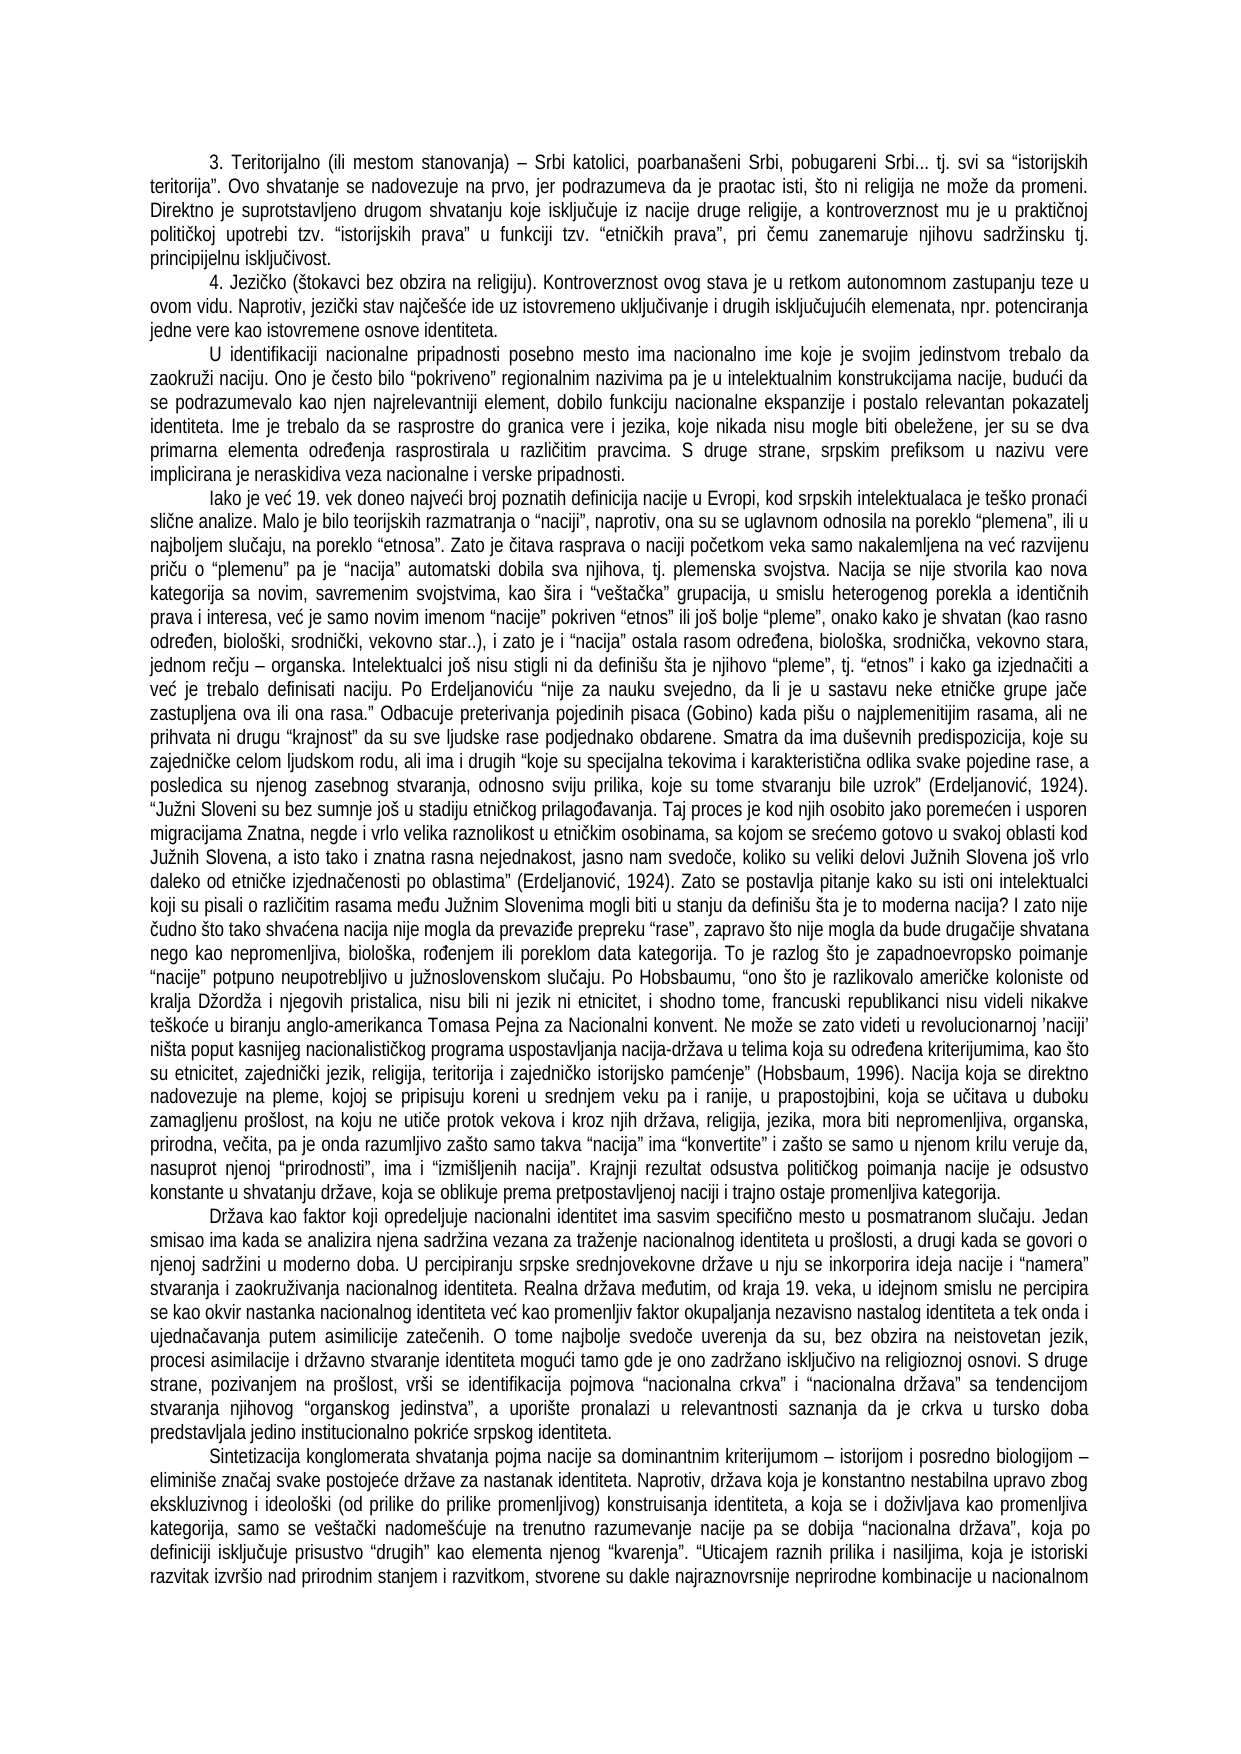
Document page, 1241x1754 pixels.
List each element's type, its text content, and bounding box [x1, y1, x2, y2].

text Iako je već 19. vek doneo najveći broj poznatih definicija nacije u Evropi, kod srpskih intelektualaca je teško pronaći slične analize. Malo je bilo teorijskih razmatranja o “naciji”, naprotiv, ona su se uglavnom odnosila na poreklo “plemena”, ili u najboljem slučaju, na poreklo “etnosa”. Zato je čitava rasprava o naciji početkom veka samo nakalemljena na već razvijenu priču o “plemenu” pa je “nacija” automatski dobila sva njihova, tj. plemenska svojstva. Nacija se nije stvorila kao nova kategorija sa novim, savremenim svojstvima, kao šira i “veštačka” grupacija, u smislu heterogenog porekla a identičnih prava i interesa, već je samo novim imenom “nacije” pokriven “etnos” ili još bolje “pleme”, onako kako je shvatan (kao rasno određen, biološki, srodnički, vekovno star..), i zato je i “nacija” ostala rasom određena, biološka, srodnička, vekovno stara, jednom rečju – organska. Intelektualci još nisu stigli ni da definišu šta je njihovo “pleme”, tj. “etnos” i kako ga izjednačiti a već je trebalo definisati naciju. Po Erdeljanoviću “nije za nauku svejedno, da li je u sastavu neke etničke grupe jače zastupljena ova ili ona rasa.” Odbacuje preterivanja pojedinih pisaca (Gobino) kada pišu o najplemenitijim rasama, ali ne prihvata ni drugu “krajnost” da su sve ljudske rase podjednako obdarene. Smatra da ima duševnih predispozicija, koje su zajedničke celom ljudskom rodu, ali ima i drugih “koje su specijalna tekovima i karakteristična odlika svake pojedine rase, a posledica su njenog zasebnog stvaranja, odnosno sviju prilika, koje su tome stvaranju bile uzrok” (Erdeljanović, 1924). “Južni Sloveni su bez sumnje još u stadiju etničkog prilagođavanja. Taj proces je kod njih osobito jako poremećen i usporen migracijama Znatna, negde i vrlo velika raznolikost u etničkim osobinama, sa kojom se srećemo gotovo u svakoj oblasti kod Južnih Slovena, a isto tako i znatna rasna nejednakost, jasno nam svedoče, koliko su veliki delovi Južnih Slovena još vrlo daleko od etničke izjednačenosti po oblastima” (Erdeljanović, 1924). Zato se postavlja pitanje kako su isti oni intelektualci koji su pisali o različitim rasama među Južnim Slovenima mogli biti u stanju da definišu šta je to moderna nacija? I zato nije čudno što tako shvaćena nacija nije mogla da prevaziđe prepreku “rase”, zapravo što nije mogla da bude drugačije shvatana nego kao nepromenljiva, biološka, rođenjem ili poreklom data kategorija. To je razlog što je zapadnoevropsko poimanje “nacije” potpuno neupotrebljivo u južnoslovenskom slučaju. Po Hobsbaumu, “ono što je razlikovalo američke koloniste od kralja Džordža i njegovih pristalica, nisu bili ni jezik ni etnicitet, i shodno tome, francuski republikanci nisu videli nikakve teškoće u biranju anglo-amerikanca Tomasa Pejna za Nacionalni konvent. Ne može se zato videti u revolucionarnoj ’naciji’ ništa poput kasnijeg nacionalističkog programa uspostavljanja nacija-država u telima koja su određena kriterijumima, kao što su etnicitet, zajednički jezik, religija, teritorija i zajedničko istorijsko pamćenje” (Hobsbaum, 1996). Nacija koja se direktno nadovezuje na pleme, kojoj se pripisuju koreni u srednjem veku pa i ranije, u prapostojbini, koja se učitava u duboku zamagljenu prošlost, na koju ne utiče protok vekova i kroz njih država, religija, jezika, mora biti nepromenljiva, organska, prirodna, večita, pa je onda razumljivo zašto samo takva “nacija” ima “konvertite” i zašto se samo u njenom krilu veruje da, nasuprot njenoj “prirodnosti”, ima i “izmišljenih nacija”. Krajnji rezultat odsustva političkog poimanja nacije je odsustvo konstante u shvatanju države, koja se oblikuje prema pretpostavljenoj naciji i trajno ostaje promenljiva kategorija. [150, 485, 1090, 1204]
text 4. Jezičko (štokavci bez obzira na religiju). Kontroverznost ovog stava je u retkom autonomnom zastupanju teze u ovom vidu. Naprotiv, jezički stav najčešće ide uz istovremeno uključivanje i drugih isključujućih elemenata, npr. potenciranja jedne vere kao istovremene osnove identiteta. [150, 270, 1090, 342]
text Država kao faktor koji opredeljuje nacionalni identitet ima sasvim specifično mesto u posmatranom slučaju. Jedan smisao ima kada se analizira njena sadržina vezana za traženje nacionalnog identiteta u prošlosti, a drugi kada se govori o njenoj sadržini u moderno doba. U percipiranju srpske srednjovekovne države u nju se inkorporira ideja nacije i “namera” stvaranja i zaokruživanja nacionalnog identiteta. Realna država međutim, od kraja 19. veka, u idejnom smislu ne percipira se kao okvir nastanka nacionalnog identiteta već kao promenljiv faktor okupaljanja nezavisno nastalog identiteta a tek onda i ujednačavanja putem asimilicije zatečenih. O tome najbolje svedoče uverenja da su, bez obzira na neistovetan jezik, procesi asimilacije i državno stvaranje identiteta mogući tamo gde je ono zadržano isključivo na religioznoj osnovi. S druge strane, pozivanjem na prošlost, vrši se identifikacija pojmova “nacionalna crkva” i “nacionalna država” sa tendencijom stvaranja njihovog “organskog jedinstva”, a uporište pronalazi u relevantnosti saznanja da je crkva u tursko doba predstavljala jedino institucionalno pokriće srpskog identiteta. [150, 1204, 1090, 1444]
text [150, 1444, 1090, 1587]
text 3. Teritorijalno (ili mestom stanovanja) – Srbi katolici, poarbanašeni Srbi, pobugareni Srbi... tj. svi sa “istorijskih teritorija”. Ovo shvatanje se nadovezuje na prvo, jer podrazumeva da je praotac isti, što ni religija ne može da promeni. Direktno je suprotstavljeno drugom shvatanju koje isključuje iz nacije druge religije, a kontroverznost mu je u praktičnoj političkoj upotrebi tzv. “istorijskih prava” u funkciji tzv. “etničkih prava”, pri čemu zanemaruje njihovu sadržinsku tj. principijelnu isključivost. [150, 150, 1090, 270]
text U identifikaciji nacionalne pripadnosti posebno mesto ima nacionalno ime koje je svojim jedinstvom trebalo da zaokruži naciju. Ono je često bilo “pokriveno” regionalnim nazivima pa je u intelektualnim konstrukcijama nacije, budući da se podrazumevalo kao njen najrelevantniji element, dobilo funkciju nacionalne ekspanzije i postalo relevantan pokazatelj identiteta. Ime je trebalo da se rasprostre do granica vere i jezika, koje nikada nisu mogle biti obeležene, jer su se dva primarna elementa određenja rasprostirala u različitim pravcima. S druge strane, srpskim prefiksom u nazivu vere implicirana je neraskidiva veza nacionalne i verske pripadnosti. [150, 342, 1090, 485]
